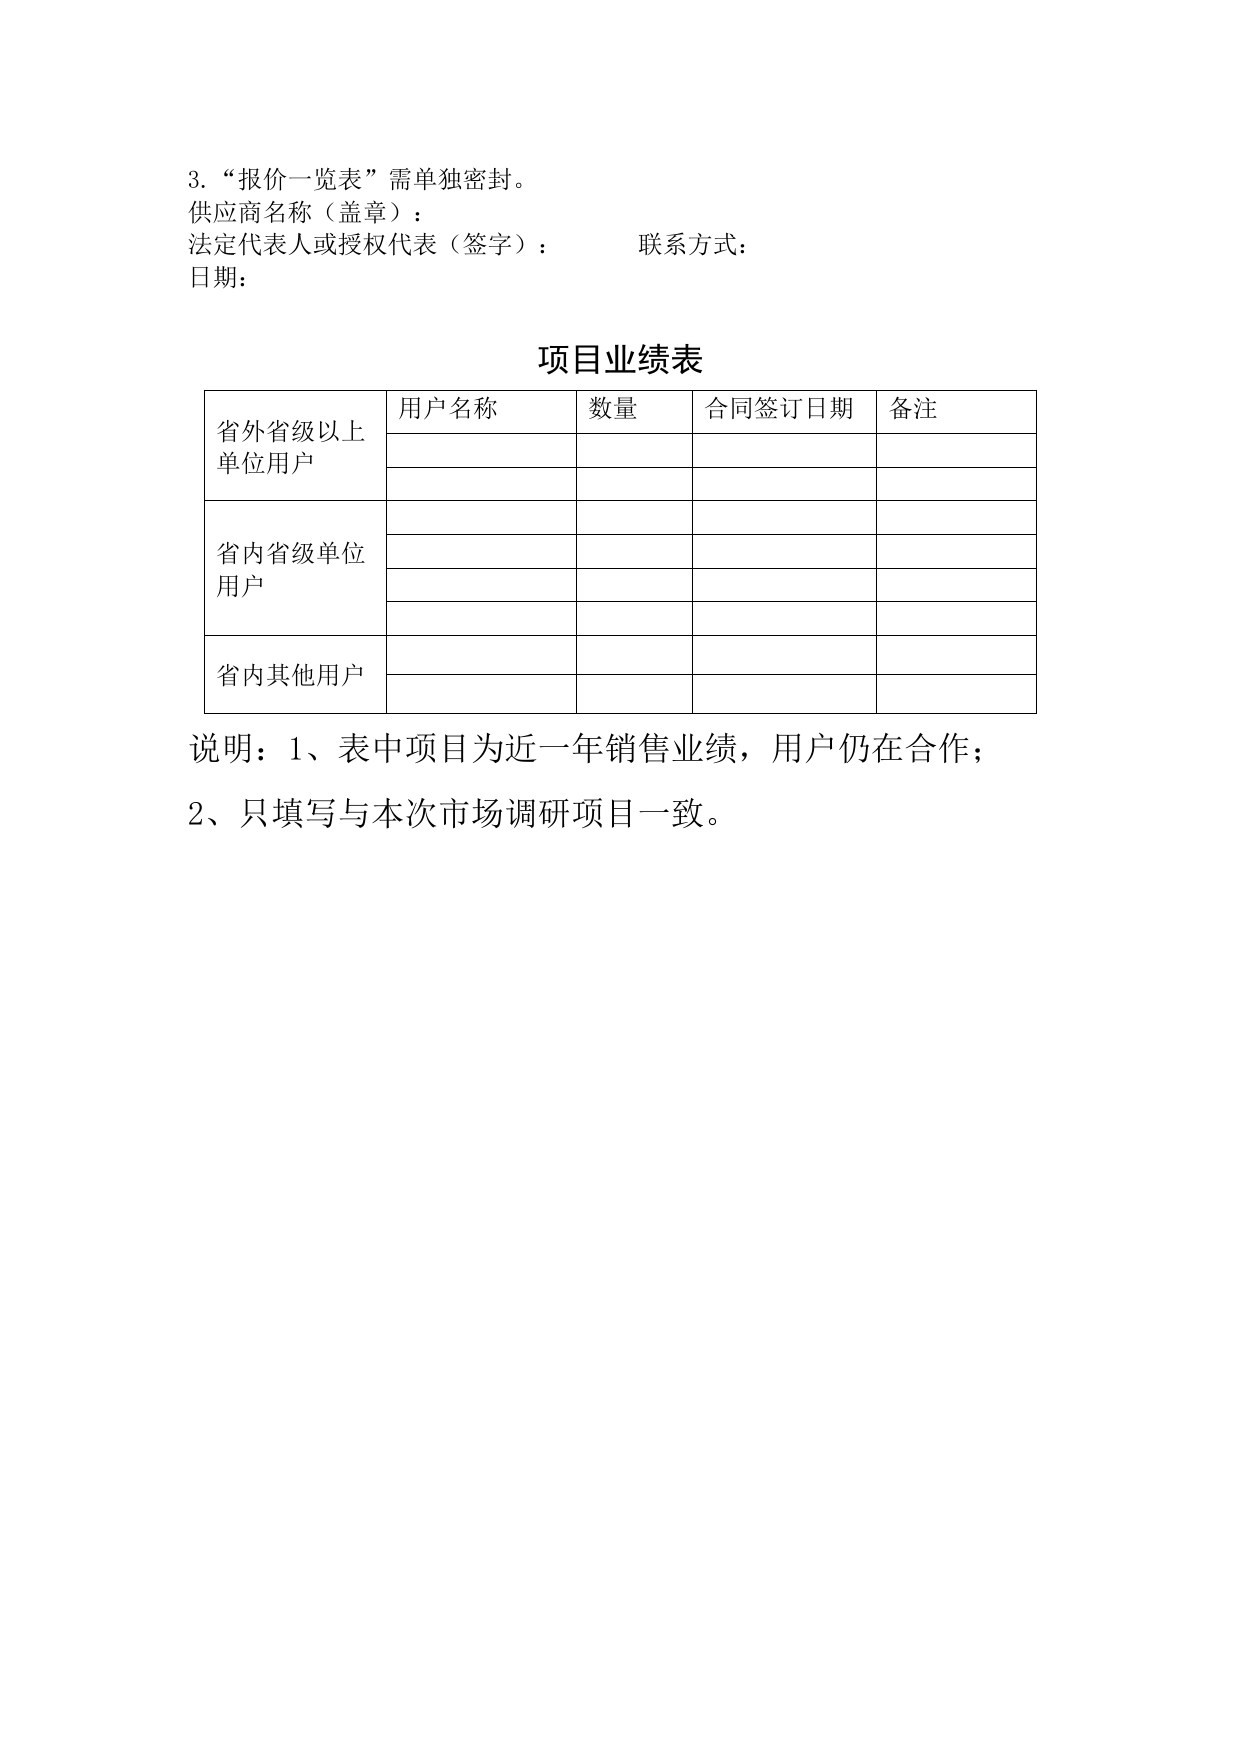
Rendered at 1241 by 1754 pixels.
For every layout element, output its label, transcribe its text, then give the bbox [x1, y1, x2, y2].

table_cell [693, 636, 876, 673]
table_cell [577, 636, 692, 673]
table_cell [877, 602, 1036, 634]
table_header 省外省级以上单位用户 [205, 391, 386, 500]
text 日期： [187, 259, 1053, 292]
table_cell [387, 636, 576, 673]
text 3.“报价一览表”需单独密封。 [187, 162, 1053, 194]
table_cell [877, 636, 1036, 673]
table_cell [577, 468, 692, 500]
table_cell [577, 569, 692, 601]
table_cell [693, 434, 876, 467]
table_cell [877, 675, 1036, 713]
table_cell [387, 434, 576, 467]
table_cell [877, 501, 1036, 534]
table_cell [387, 602, 576, 634]
text 供应商名称（盖章）： [187, 194, 1053, 227]
table_cell [877, 434, 1036, 467]
table_cell [387, 535, 576, 567]
table_cell [877, 569, 1036, 601]
table_header 备注 [877, 391, 1036, 433]
table_cell [693, 501, 876, 534]
table_cell [877, 535, 1036, 567]
table_cell 省内其他用户 [205, 636, 386, 713]
table_cell [693, 602, 876, 634]
table_cell 省内省级单位用户 [205, 501, 386, 634]
table_cell [877, 468, 1036, 500]
table_cell [577, 434, 692, 467]
text 说明：1、表中项目为近一年销售业绩，用户仍在合作；2、只填写与本次市场调研项目一致。 [187, 714, 1053, 844]
table_cell [693, 675, 876, 713]
text 法定代表人或授权代表（签字）： 联系方式： [187, 227, 1053, 259]
table_cell [577, 535, 692, 567]
table_header 用户名称 [387, 391, 576, 433]
table_cell [577, 501, 692, 534]
table_header 数量 [577, 391, 692, 433]
table_cell [577, 602, 692, 634]
table_cell [387, 569, 576, 601]
table_cell [693, 569, 876, 601]
table_cell [387, 675, 576, 713]
table_cell [387, 468, 576, 500]
table_cell [577, 675, 692, 713]
table_header 合同签订日期 [693, 391, 876, 433]
table_cell [693, 468, 876, 500]
table_cell [387, 501, 576, 534]
table_cell [693, 535, 876, 567]
text 项目业绩表 [187, 324, 1053, 389]
